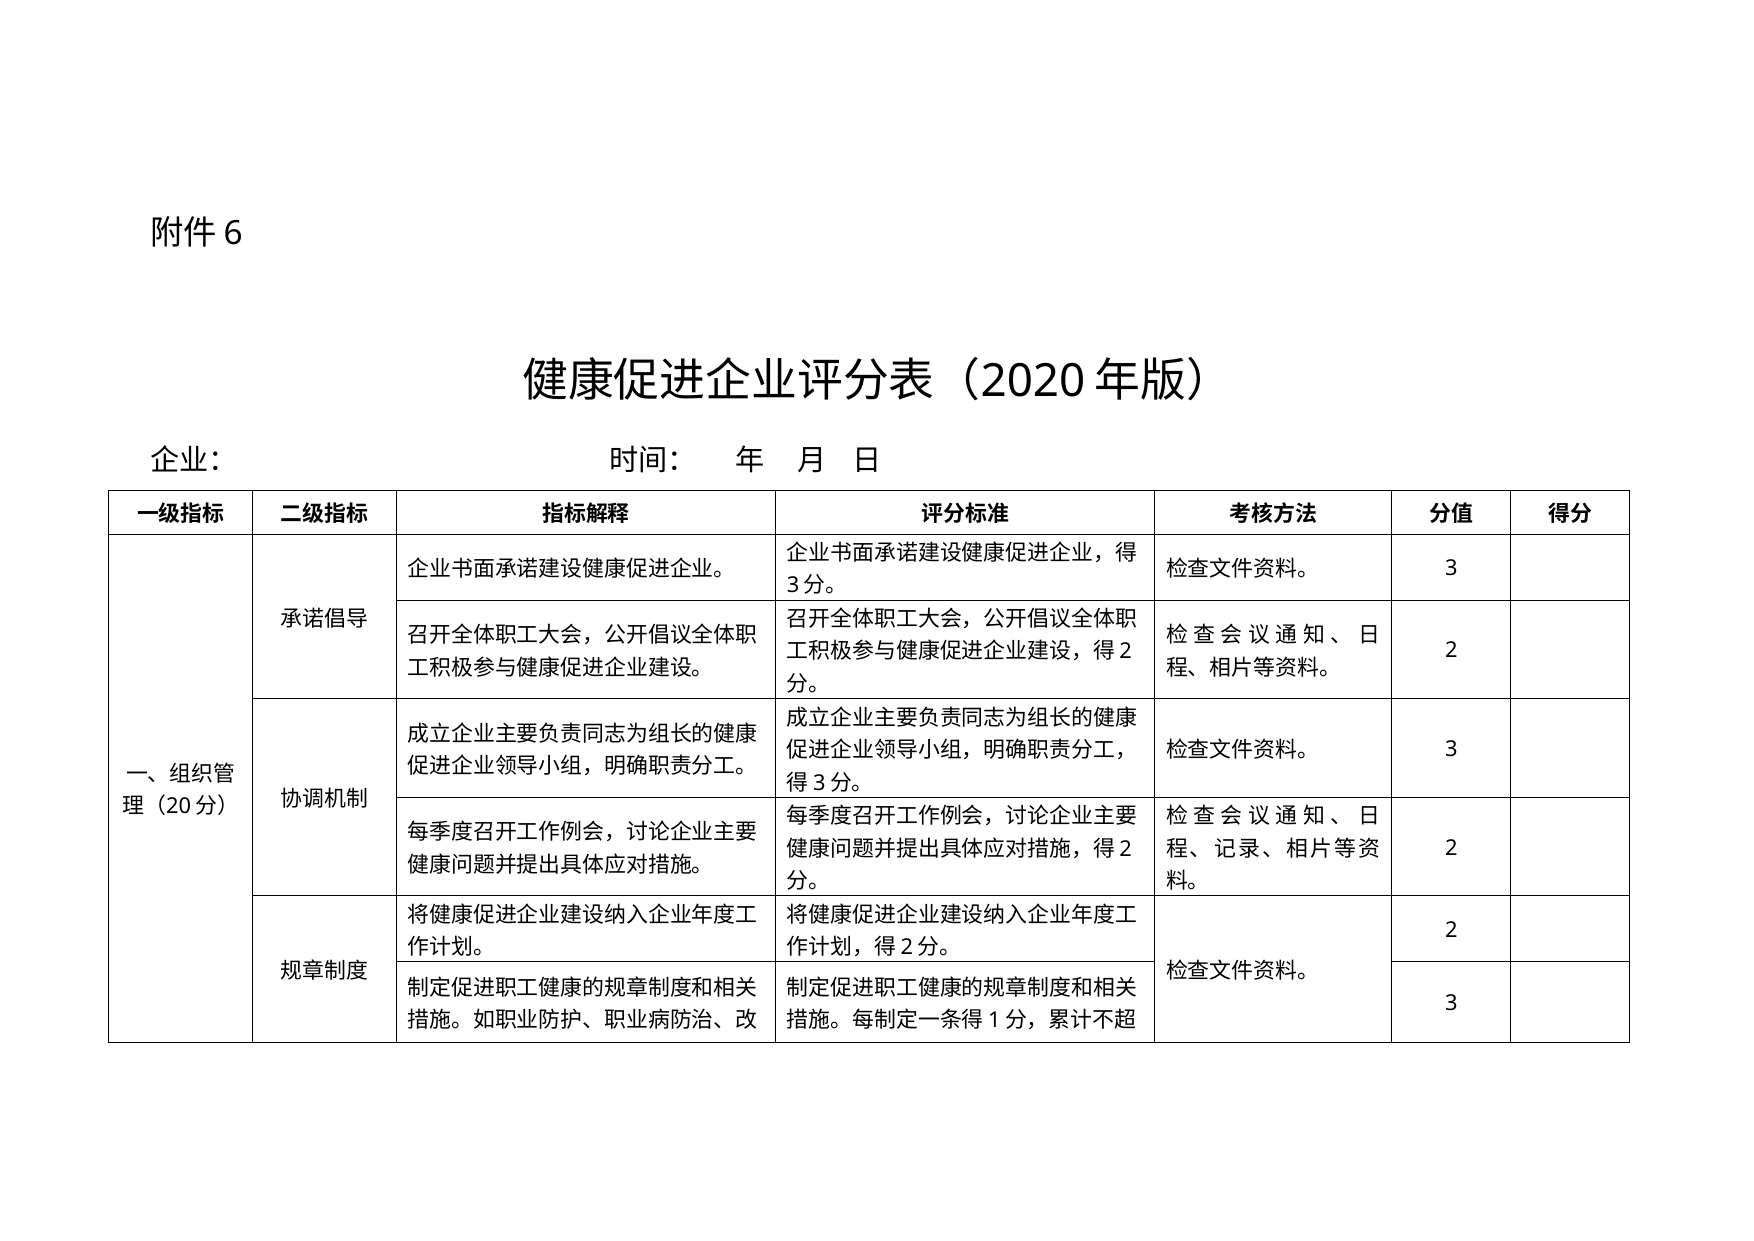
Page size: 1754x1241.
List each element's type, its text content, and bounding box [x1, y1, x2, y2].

table_cell [1511, 535, 1629, 599]
table_cell [1511, 962, 1629, 1042]
table_cell 协调机制 [253, 699, 396, 895]
table_cell 成立企业主要负责同志为组长的健康促进企业领导小组，明确职责分工，得3分。 [776, 699, 1154, 797]
table_cell 3 [1392, 699, 1510, 797]
table_cell 检查文件资料。 [1155, 699, 1391, 797]
table_cell [1511, 699, 1629, 797]
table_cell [397, 962, 775, 1042]
table_cell 企业书面承诺建设健康促进企业。 [397, 535, 775, 599]
table_cell [1511, 798, 1629, 895]
table_cell 每季度召开工作例会，讨论企业主要健康问题并提出具体应对措施，得2分。 [776, 798, 1154, 895]
table_header 二级指标 [253, 491, 396, 533]
table_cell 检查文件资料。 [1155, 896, 1391, 1042]
table_header 一级指标 [109, 491, 252, 533]
table_cell 3 [1392, 962, 1510, 1042]
table_cell 将健康促进企业建设纳入企业年度工作计划，得2分。 [776, 896, 1154, 961]
table_cell 检查会议通知、日程、相片等资料。 [1155, 601, 1391, 698]
table_cell 承诺倡导 [253, 535, 396, 698]
table_cell 成立企业主要负责同志为组长的健康促进企业领导小组，明确职责分工。 [397, 699, 775, 797]
table_header 分值 [1392, 491, 1510, 533]
table_cell 将健康促进企业建设纳入企业年度工作计划。 [397, 896, 775, 961]
table_header 评分标准 [776, 491, 1154, 533]
table_cell 检查会议通知、日程、记录、相片等资料。 [1155, 798, 1391, 895]
table_cell 制定促进职工健康的规章制度和相关措施。每制定一条得1分，累计不超过3分。 [776, 962, 1154, 1042]
table_header 得分 [1511, 491, 1629, 533]
text 企业： 时间： 年 月 日 [150, 425, 1604, 490]
table_cell 召开全体职工大会，公开倡议全体职工积极参与健康促进企业建设。 [397, 601, 775, 698]
table_header 考核方法 [1155, 491, 1391, 533]
table_cell [1511, 896, 1629, 961]
table_cell 一、组织管理（20分） [109, 535, 252, 1042]
table_cell 规章制度 [253, 896, 396, 1042]
table_cell 2 [1392, 896, 1510, 961]
table_cell 2 [1392, 798, 1510, 895]
text 附件6 [150, 198, 1604, 263]
table_cell 企业书面承诺建设健康促进企业，得3分。 [776, 535, 1154, 599]
table_cell 每季度召开工作例会，讨论企业主要健康问题并提出具体应对措施。 [397, 798, 775, 895]
table_header 指标解释 [397, 491, 775, 533]
subtitle 健康促进企业评分表（2020年版） [150, 328, 1604, 425]
table_cell [1511, 601, 1629, 698]
table_cell 2 [1392, 601, 1510, 698]
table_cell 召开全体职工大会，公开倡议全体职工积极参与健康促进企业建设，得2分。 [776, 601, 1154, 698]
table_cell 检查文件资料。 [1155, 535, 1391, 599]
table_cell 3 [1392, 535, 1510, 599]
